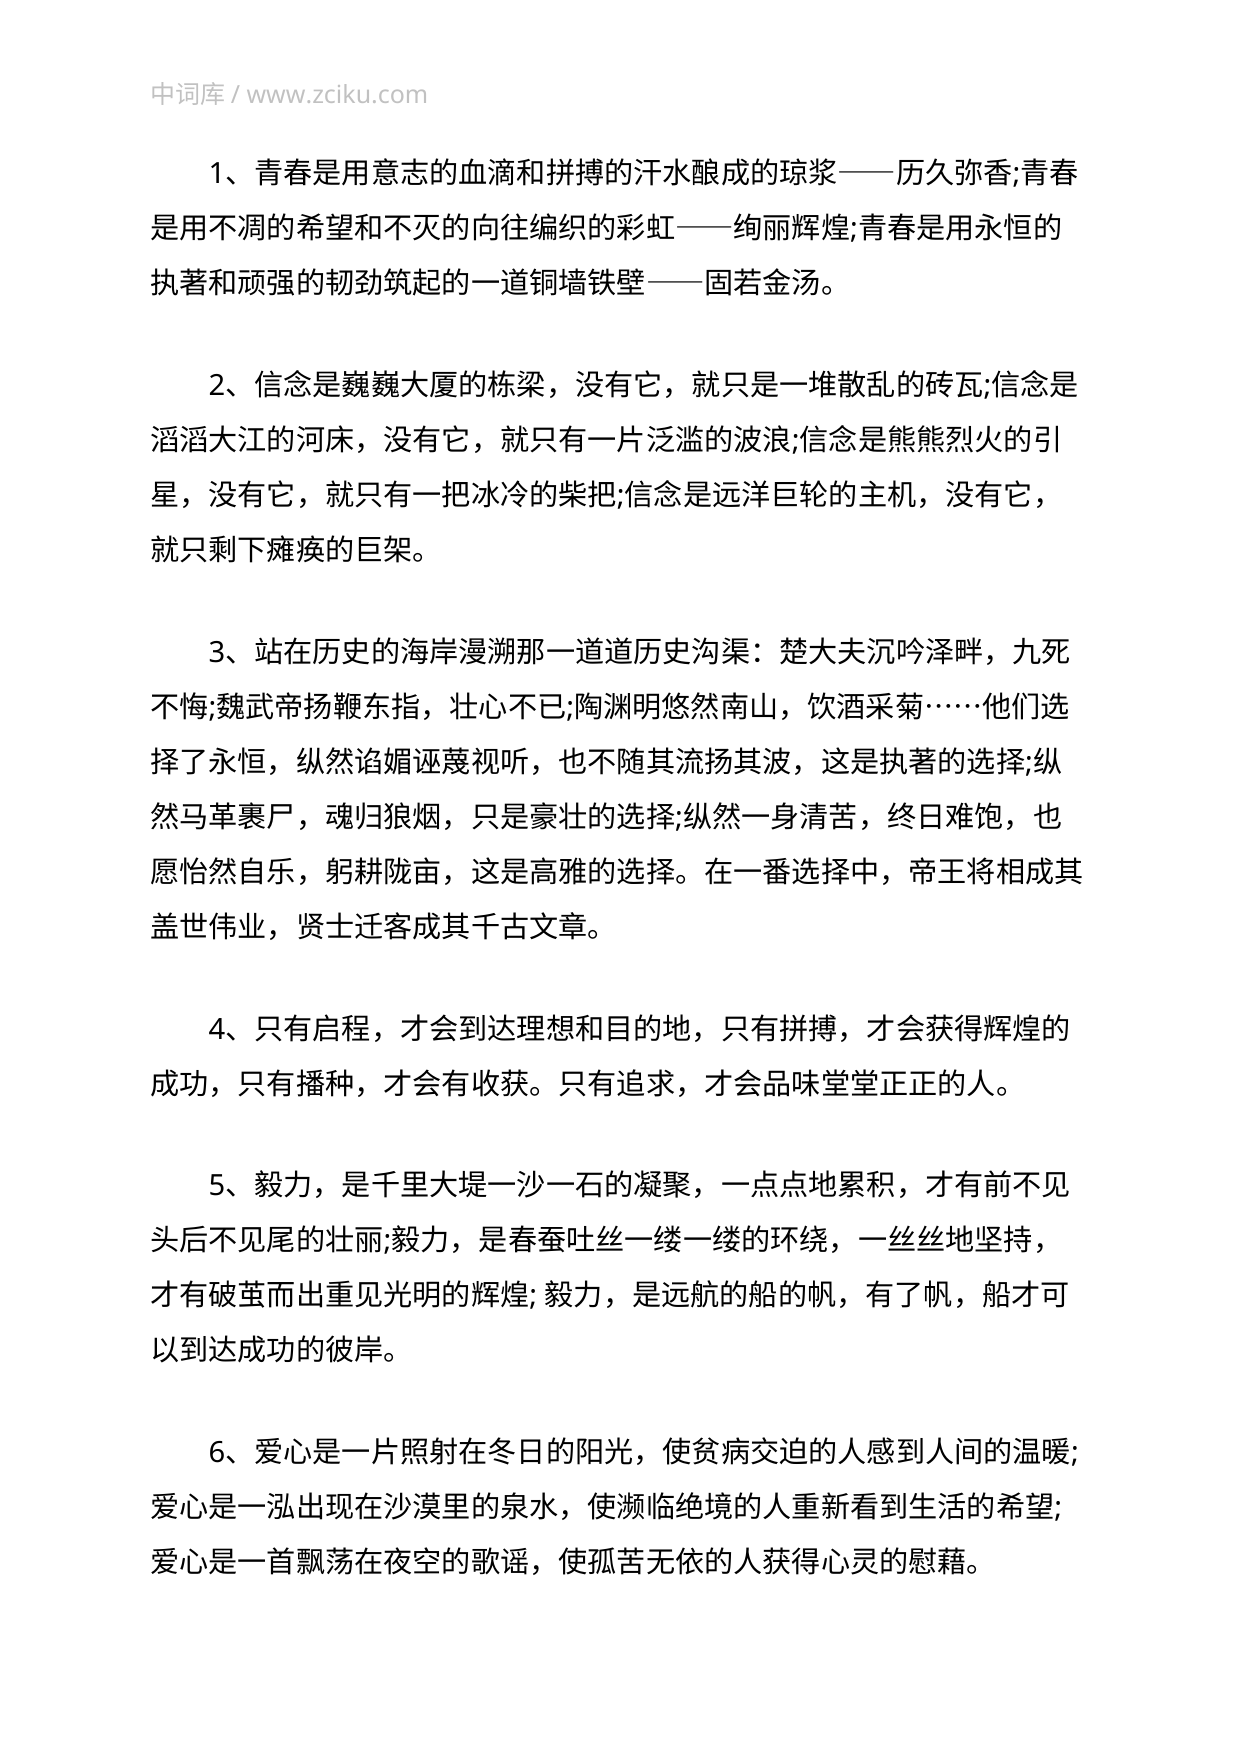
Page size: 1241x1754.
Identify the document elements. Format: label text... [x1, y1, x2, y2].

text 6、爱心是一片照射在冬日的阳光，使贫病交迫的人感到人间的温暖;爱心是一泓出现在沙漠里的泉水，使濒临绝境的人重新看到生活的希望;爱心是一首飘荡在夜空的歌谣，使孤苦无依的人获得心灵的慰藉。 [150, 1429, 1090, 1581]
text 5、毅力，是千里大堤一沙一石的凝聚，一点点地累积，才有前不见头后不见尾的壮丽;毅力，是春蚕吐丝一缕一缕的环绕，一丝丝地坚持，才有破茧而出重见光明的辉煌; 毅力，是远航的船的帆，有了帆，船才可以到达成功的彼岸。 [150, 1162, 1090, 1369]
text 1、青春是用意志的血滴和拼搏的汗水酿成的琼浆——历久弥香;青春是用不凋的希望和不灭的向往编织的彩虹——绚丽辉煌;青春是用永恒的执著和顽强的韧劲筑起的一道铜墙铁壁——固若金汤。 [150, 150, 1090, 302]
text 4、只有启程，才会到达理想和目的地，只有拼搏，才会获得辉煌的成功，只有播种，才会有收获。只有追求，才会品味堂堂正正的人。 [150, 1005, 1090, 1102]
text 2、信念是巍巍大厦的栋梁，没有它，就只是一堆散乱的砖瓦;信念是滔滔大江的河床，没有它，就只有一片泛滥的波浪;信念是熊熊烈火的引星，没有它，就只有一把冰冷的柴把;信念是远洋巨轮的主机，没有它，就只剩下瘫痪的巨架。 [150, 362, 1090, 569]
text 3、站在历史的海岸漫溯那一道道历史沟渠：楚大夫沉吟泽畔，九死不悔;魏武帝扬鞭东指，壮心不已;陶渊明悠然南山，饮酒采菊……他们选择了永恒，纵然谄媚诬蔑视听，也不随其流扬其波，这是执著的选择;纵然马革裹尸，魂归狼烟，只是豪壮的选择;纵然一身清苦，终日难饱，也愿怡然自乐，躬耕陇亩，这是高雅的选择。在一番选择中，帝王将相成其盖世伟业，贤士迁客成其千古文章。 [150, 628, 1090, 946]
